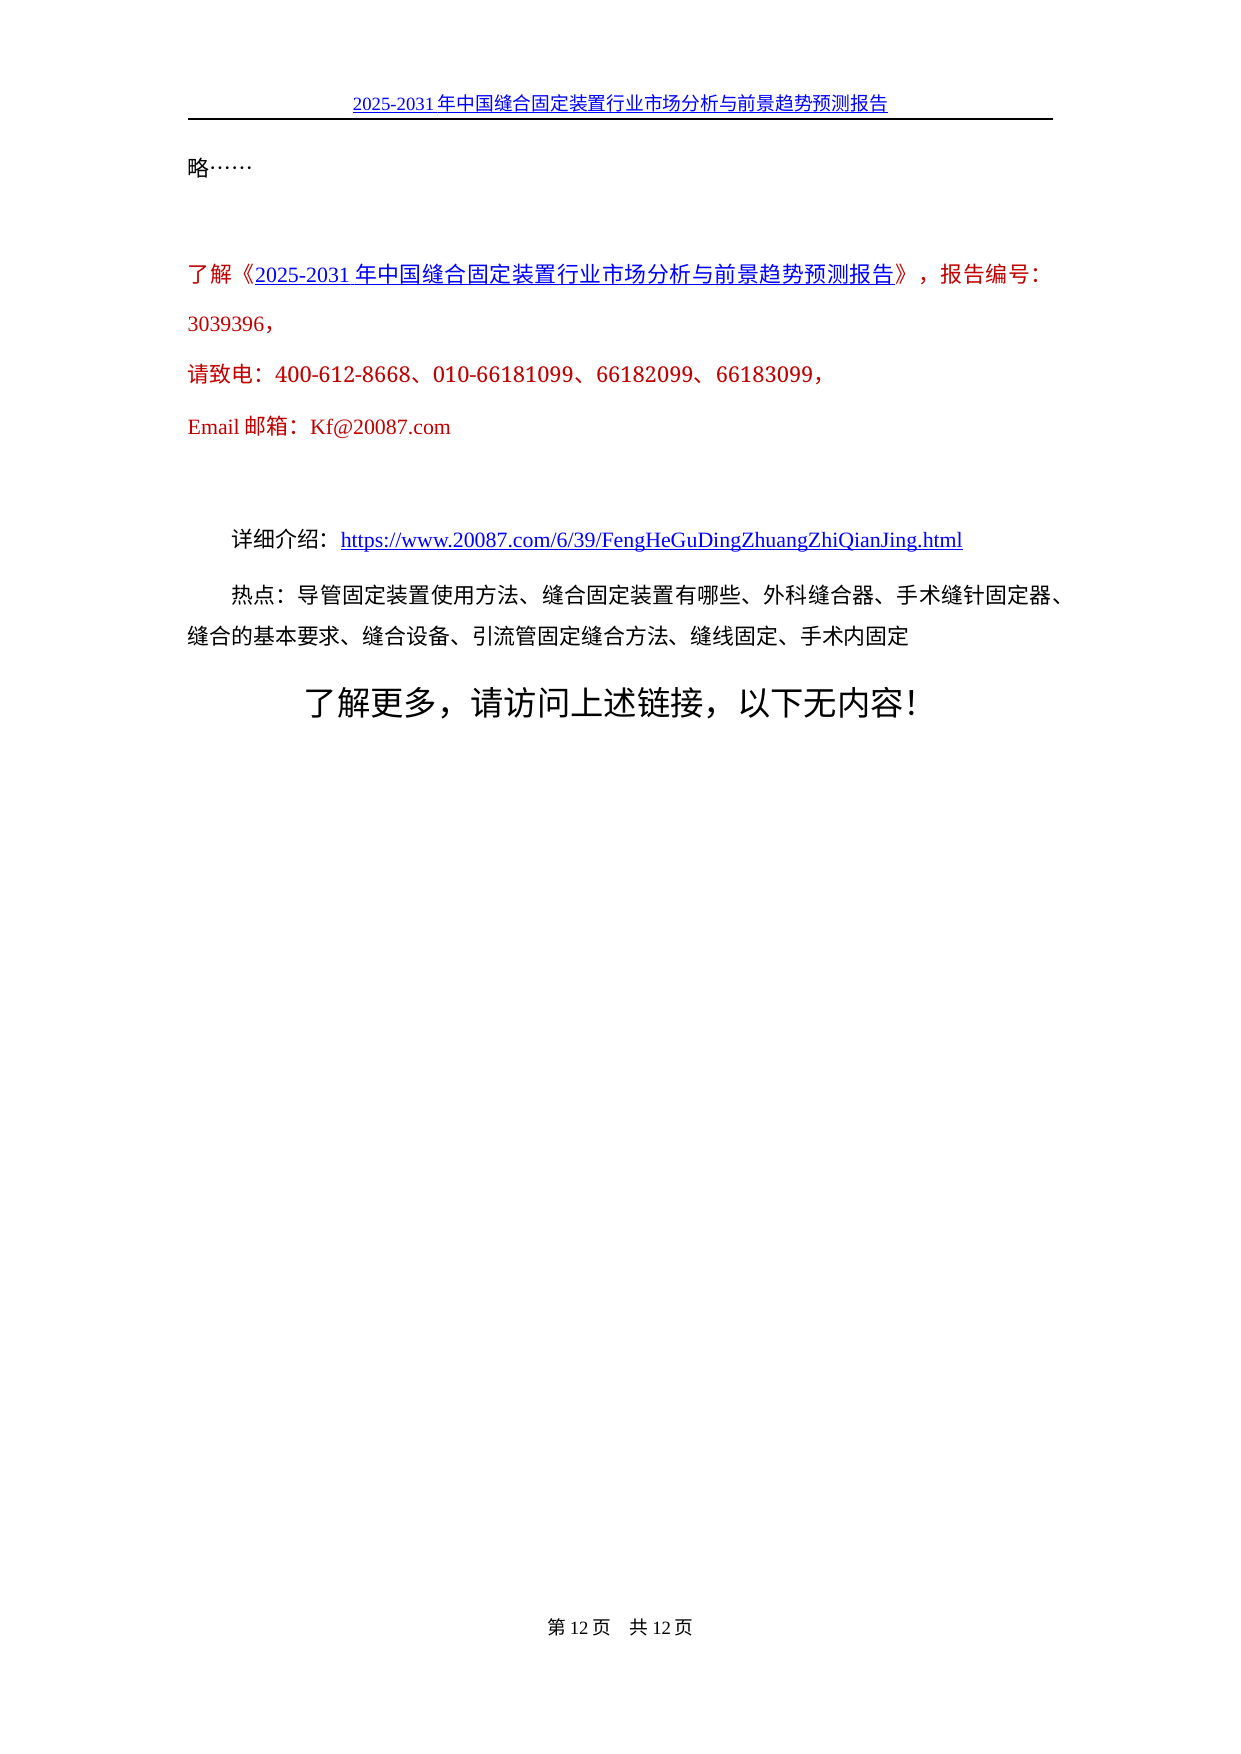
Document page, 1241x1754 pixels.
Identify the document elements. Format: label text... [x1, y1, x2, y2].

text 请致电：400-612-8668、010-66181099、66182099、66183099， [187, 357, 1053, 389]
text 了解《2025-2031年中国缝合固定装置行业市场分析与前景趋势预测报告》，报告编号：3039396， [187, 257, 1053, 338]
text Email邮箱：Kf@20087.com [187, 408, 1053, 441]
text 详细介绍：https://www.20087.com/6/39/FengHeGuDingZhuangZhiQianJing.html [187, 521, 1053, 554]
title 了解更多，请访问上述链接，以下无内容！ [187, 669, 1053, 734]
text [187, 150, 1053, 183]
text 热点：导管固定装置使用方法、缝合固定装置有哪些、外科缝合器、手术缝针固定器、缝合的基本要求、缝合设备、引流管固定缝合方法、缝线固定、手术内固定 [187, 578, 1053, 651]
